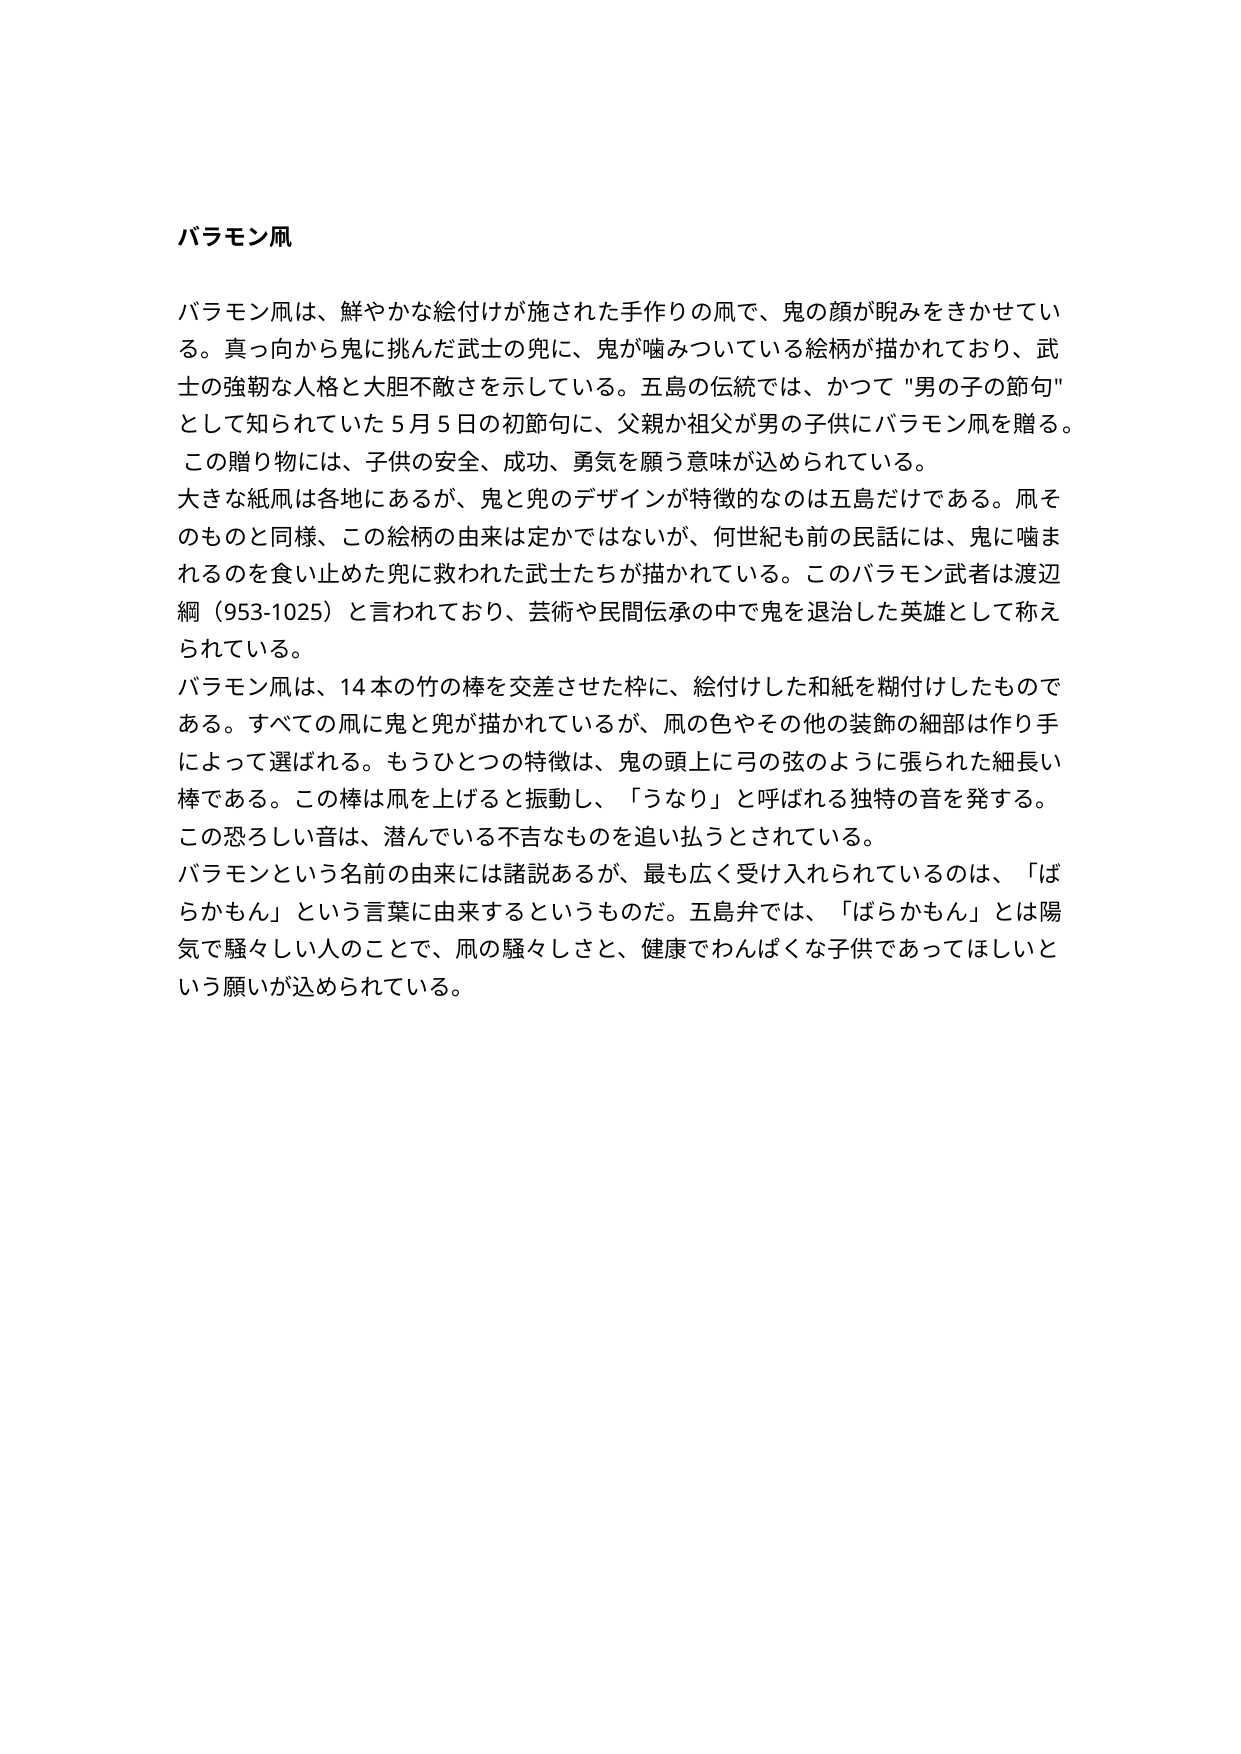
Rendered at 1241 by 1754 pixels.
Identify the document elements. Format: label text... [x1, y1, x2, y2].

text バラモン凧は、鮮やかな絵付けが施された手作りの凧で、鬼の顔が睨みをきかせている。真っ向から鬼に挑んだ武士の兜に、鬼が噛みついている絵柄が描かれており、武士の強靭な人格と大胆不敵さを示している。五島の伝統では、かつて "男の子の節句"として知られていた5月5日の初節句に、父親か祖父が男の子供にバラモン凧を贈る。 この贈り物には、子供の安全、成功、勇気を願う意味が込められている。 [177, 292, 1063, 479]
text バラモン凧は、14本の竹の棒を交差させた枠に、絵付けした和紙を糊付けしたものである。すべての凧に鬼と兜が描かれているが、凧の色やその他の装飾の細部は作り手によって選ばれる。もうひとつの特徴は、鬼の頭上に弓の弦のように張られた細長い棒である。この棒は凧を上げると振動し、「うなり」と呼ばれる独特の音を発する。この恐ろしい音は、潜んでいる不吉なものを追い払うとされている。 [177, 667, 1063, 854]
text バラモンという名前の由来には諸説あるが、最も広く受け入れられているのは、「ばらかもん」という言葉に由来するというものだ。五島弁では、「ばらかもん」とは陽気で騒々しい人のことで、凧の騒々しさと、健康でわんぱくな子供であってほしいという願いが込められている。 [177, 854, 1063, 1004]
text バラモン凧 [177, 217, 1063, 254]
text 大きな紙凧は各地にあるが、鬼と兜のデザインが特徴的なのは五島だけである。凧そのものと同様、この絵柄の由来は定かではないが、何世紀も前の民話には、鬼に噛まれるのを食い止めた兜に救われた武士たちが描かれている。このバラモン武者は渡辺綱（953-1025）と言われており、芸術や民間伝承の中で鬼を退治した英雄として称えられている。 [177, 479, 1063, 667]
